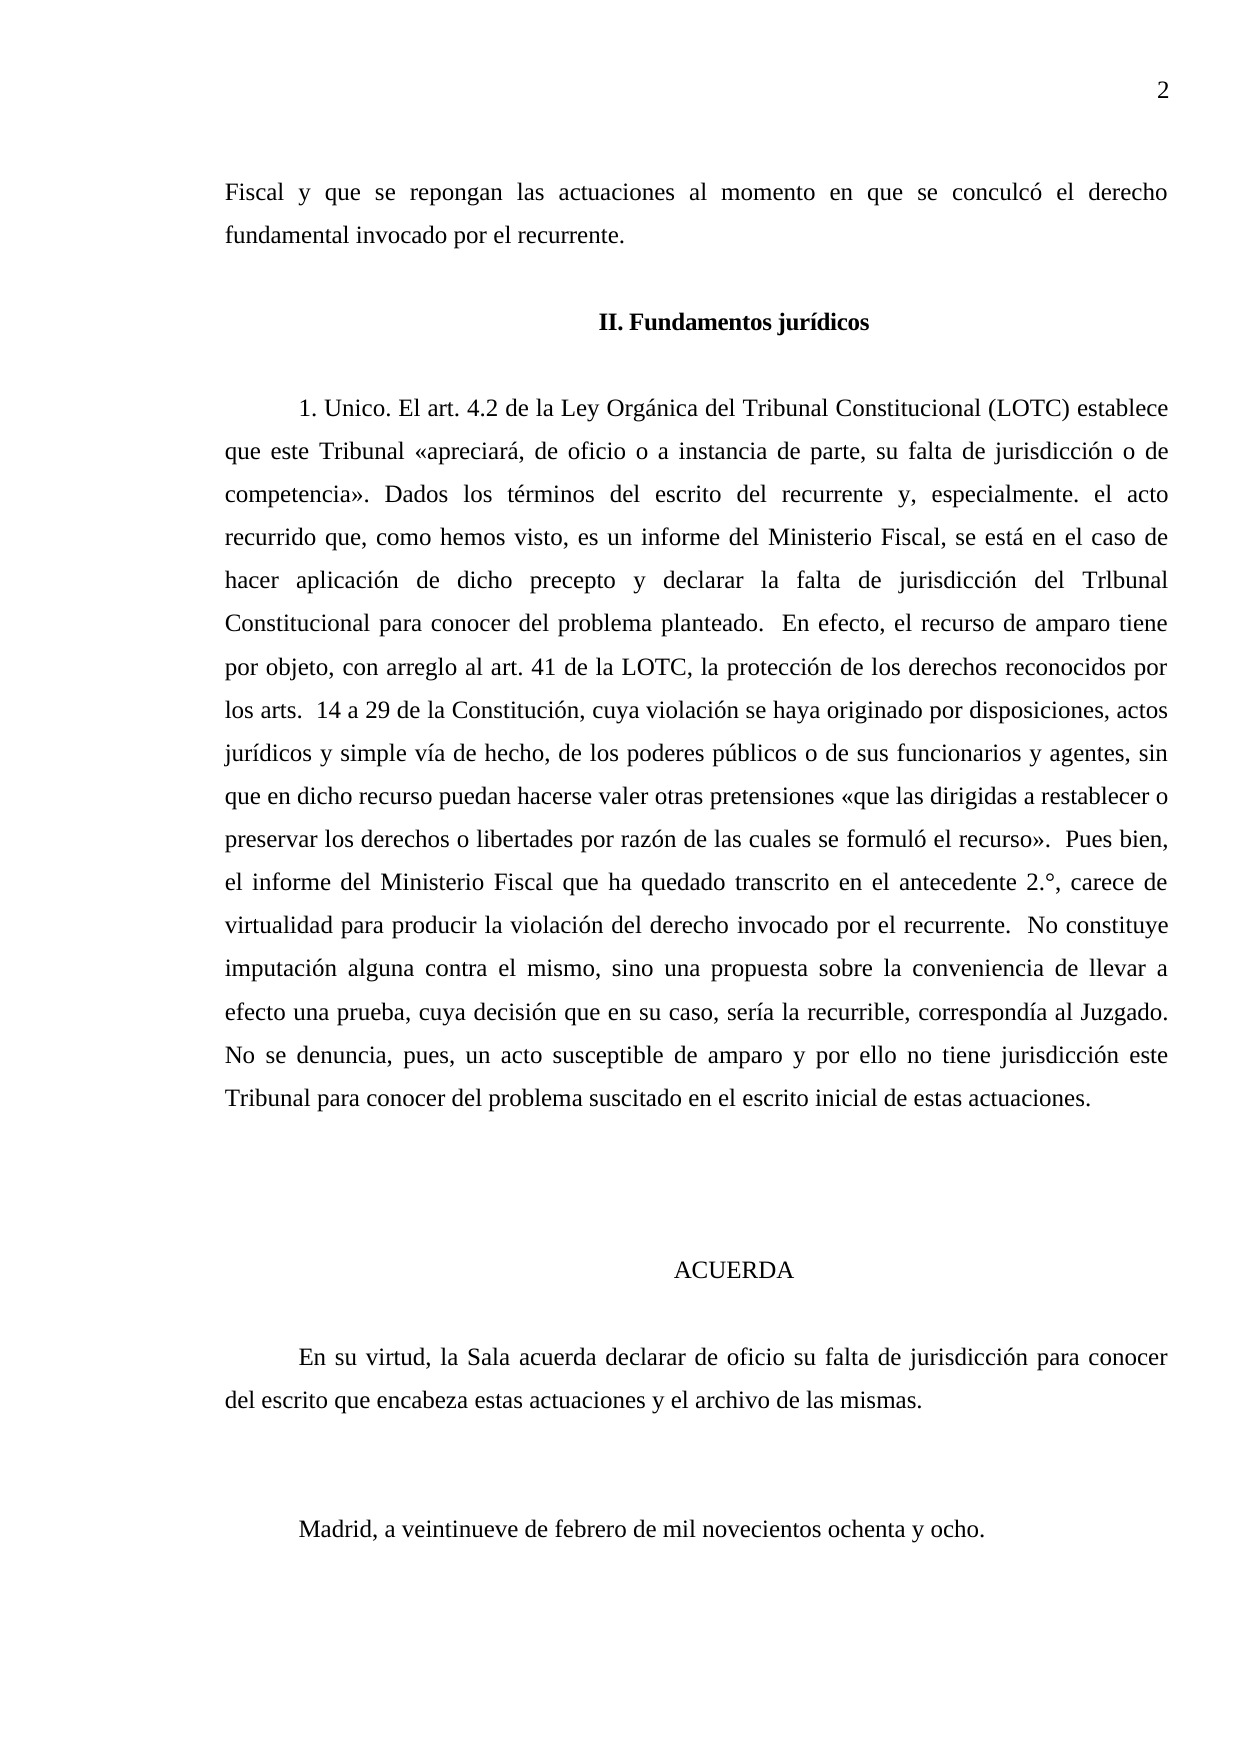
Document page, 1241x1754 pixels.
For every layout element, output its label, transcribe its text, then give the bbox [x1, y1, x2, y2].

text 1. Unico. El art. 4.2 de la Ley Orgánica del Tribunal Constitucional (LOTC) establece que este Tribunal «apreciará, de oficio o a instancia de parte, su falta de jurisdicción o de competencia». Dados los términos del escrito del recurrente y, especialmente. el acto recurrido que, como hemos visto, es un informe del Ministerio Fiscal, se está en el caso de hacer aplicación de dicho precepto y declarar la falta de jurisdicción del Trlbunal Constitucional para conocer del problema planteado. En efecto, el recurso de amparo tiene por objeto, con arreglo al art. 41 de la LOTC, la protección de los derechos reconocidos por los arts. 14 a 29 de la Constitución, cuya violación se haya originado por disposiciones, actos jurídicos y simple vía de hecho, de los poderes públicos o de sus funcionarios y agentes, sin que en dicho recurso puedan hacerse valer otras pretensiones «que las dirigidas a restablecer o preservar los derechos o libertades por razón de las cuales se formuló el recurso». Pues bien, el informe del Ministerio Fiscal que ha quedado transcrito en el antecedente 2.°, carece de virtualidad para producir la violación del derecho invocado por el recurrente. No constituye imputación alguna contra el mismo, sino una propuesta sobre la conveniencia de llevar a efecto una prueba, cuya decisión que en su caso, sería la recurrible, correspondía al Juzgado. No se denuncia, pues, un acto susceptible de amparo y por ello no tiene jurisdicción este Tribunal para conocer del problema suscitado en el escrito inicial de estas actuaciones. [224, 393, 1169, 1112]
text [224, 177, 1169, 249]
text Madrid, a veintinueve de febrero de mil novecientos ochenta y ocho. [224, 1514, 1169, 1543]
text En su virtud, la Sala acuerda declarar de oficio su falta de jurisdicción para conocer del escrito que encabeza estas actuaciones y el archivo de las mismas. [224, 1342, 1169, 1413]
subtitle II. Fundamentos jurídicos [224, 307, 1169, 335]
text ACUERDA [224, 1255, 1169, 1284]
